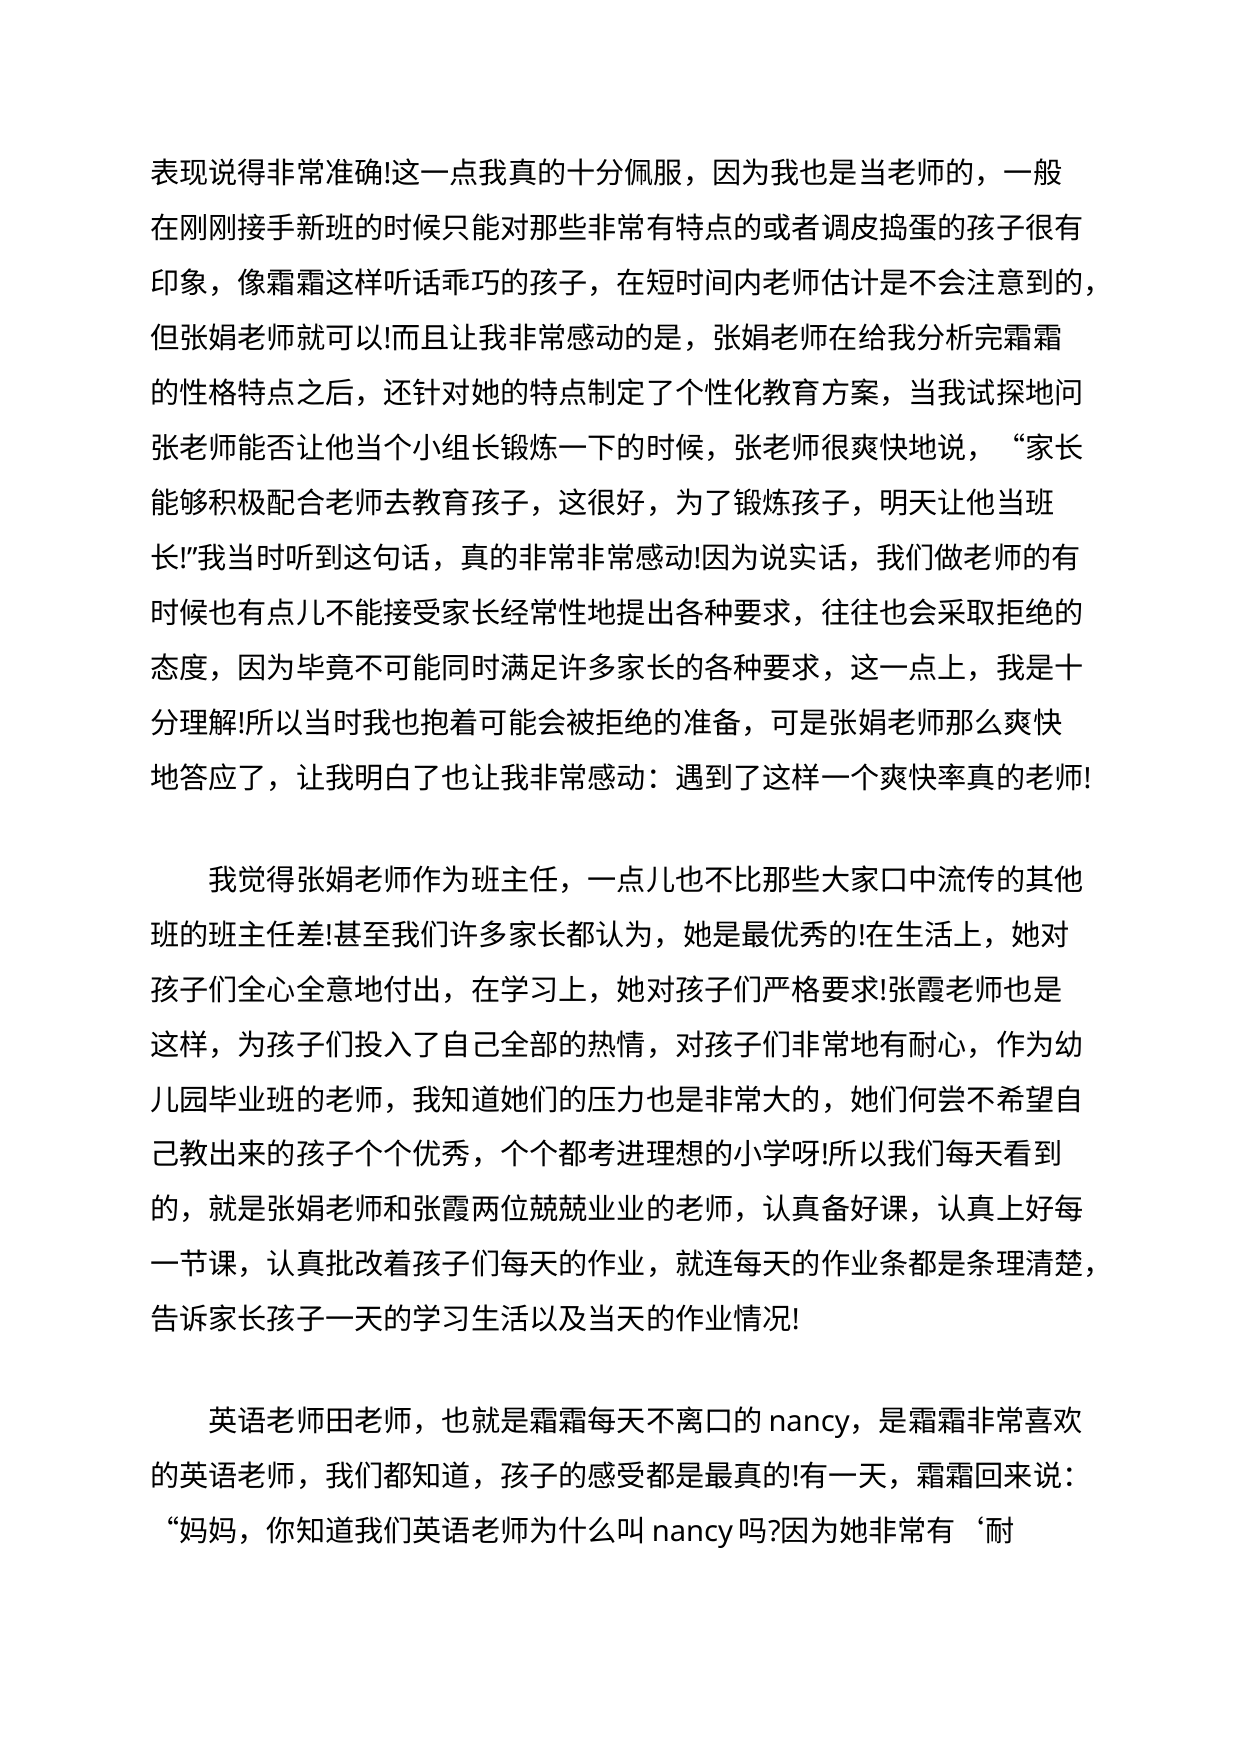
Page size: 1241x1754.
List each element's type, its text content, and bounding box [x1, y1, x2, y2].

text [150, 1398, 1090, 1550]
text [150, 150, 1090, 797]
text 我觉得张娟老师作为班主任，一点儿也不比那些大家口中流传的其他班的班主任差!甚至我们许多家长都认为，她是最优秀的!在生活上，她对孩子们全心全意地付出，在学习上，她对孩子们严格要求!张霞老师也是这样，为孩子们投入了自己全部的热情，对孩子们非常地有耐心，作为幼儿园毕业班的老师，我知道她们的压力也是非常大的，她们何尝不希望自己教出来的孩子个个优秀，个个都考进理想的小学呀!所以我们每天看到的，就是张娟老师和张霞两位兢兢业业的老师，认真备好课，认真上好每一节课，认真批改着孩子们每天的作业，就连每天的作业条都是条理清楚，告诉家长孩子一天的学习生活以及当天的作业情况! [150, 856, 1090, 1338]
